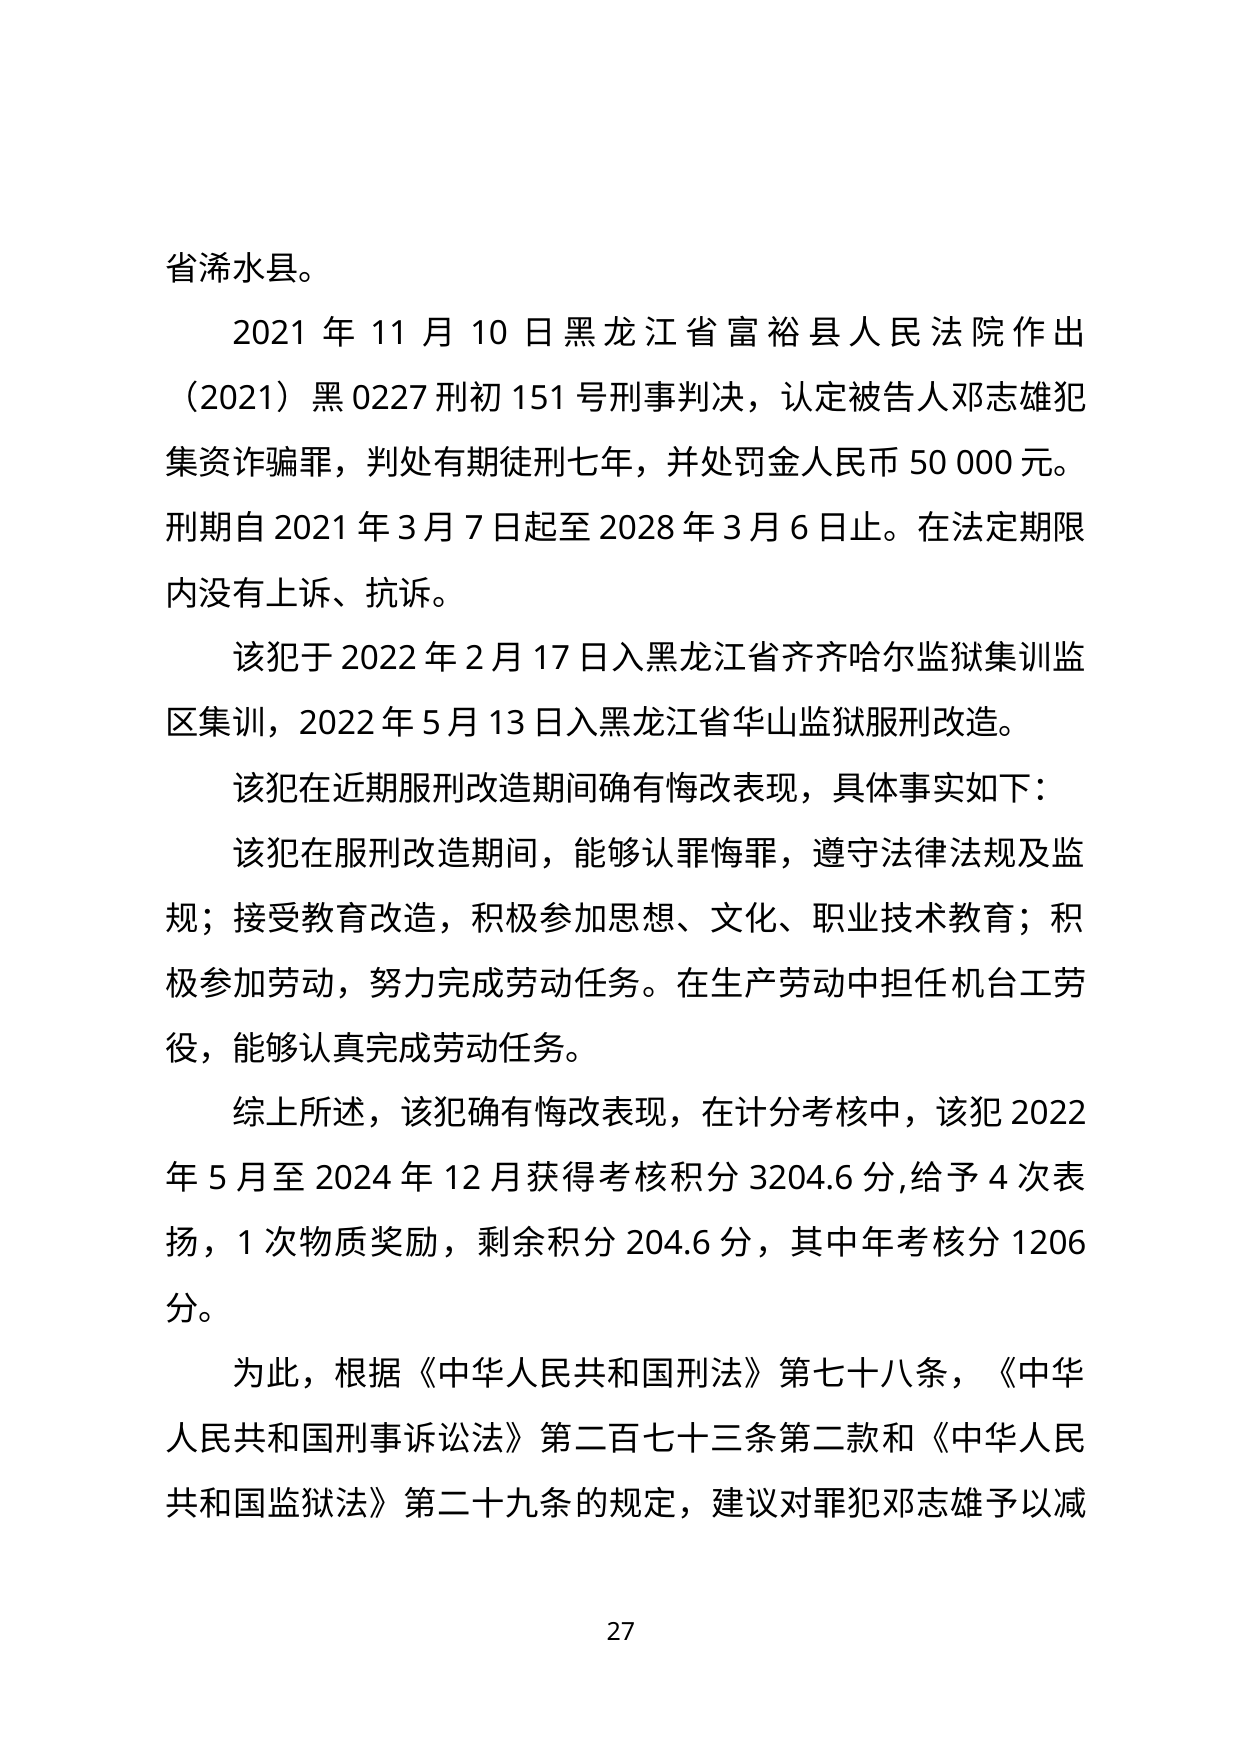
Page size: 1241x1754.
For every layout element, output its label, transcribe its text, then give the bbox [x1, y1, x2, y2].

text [165, 1338, 1087, 1533]
text 该犯在近期服刑改造期间确有悔改表现，具体事实如下： [165, 753, 1087, 818]
text 综上所述，该犯确有悔改表现，在计分考核中，该犯2022年5月至2024年12月获得考核积分3204.6分,给予4次表扬，1次物质奖励，剩余积分204.6分，其中年考核分1206分。 [165, 1078, 1087, 1338]
text 2021年11月10日黑龙江省富裕县人民法院作出（2021）黑0227刑初151号刑事判决，认定被告人邓志雄犯集资诈骗罪，判处有期徒刑七年，并处罚金人民币50 000元。刑期自2021年3月7日起至2028年3月6日止。在法定期限内没有上诉、抗诉。 [165, 298, 1087, 623]
text 该犯于2022年2月17日入黑龙江省齐齐哈尔监狱集训监区集训，2022年5月13日入黑龙江省华山监狱服刑改造。 [165, 623, 1087, 753]
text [165, 233, 1087, 298]
text 该犯在服刑改造期间，能够认罪悔罪，遵守法律法规及监规；接受教育改造，积极参加思想、文化、职业技术教育；积极参加劳动，努力完成劳动任务。在生产劳动中担任机台工劳役，能够认真完成劳动任务。 [165, 818, 1087, 1078]
